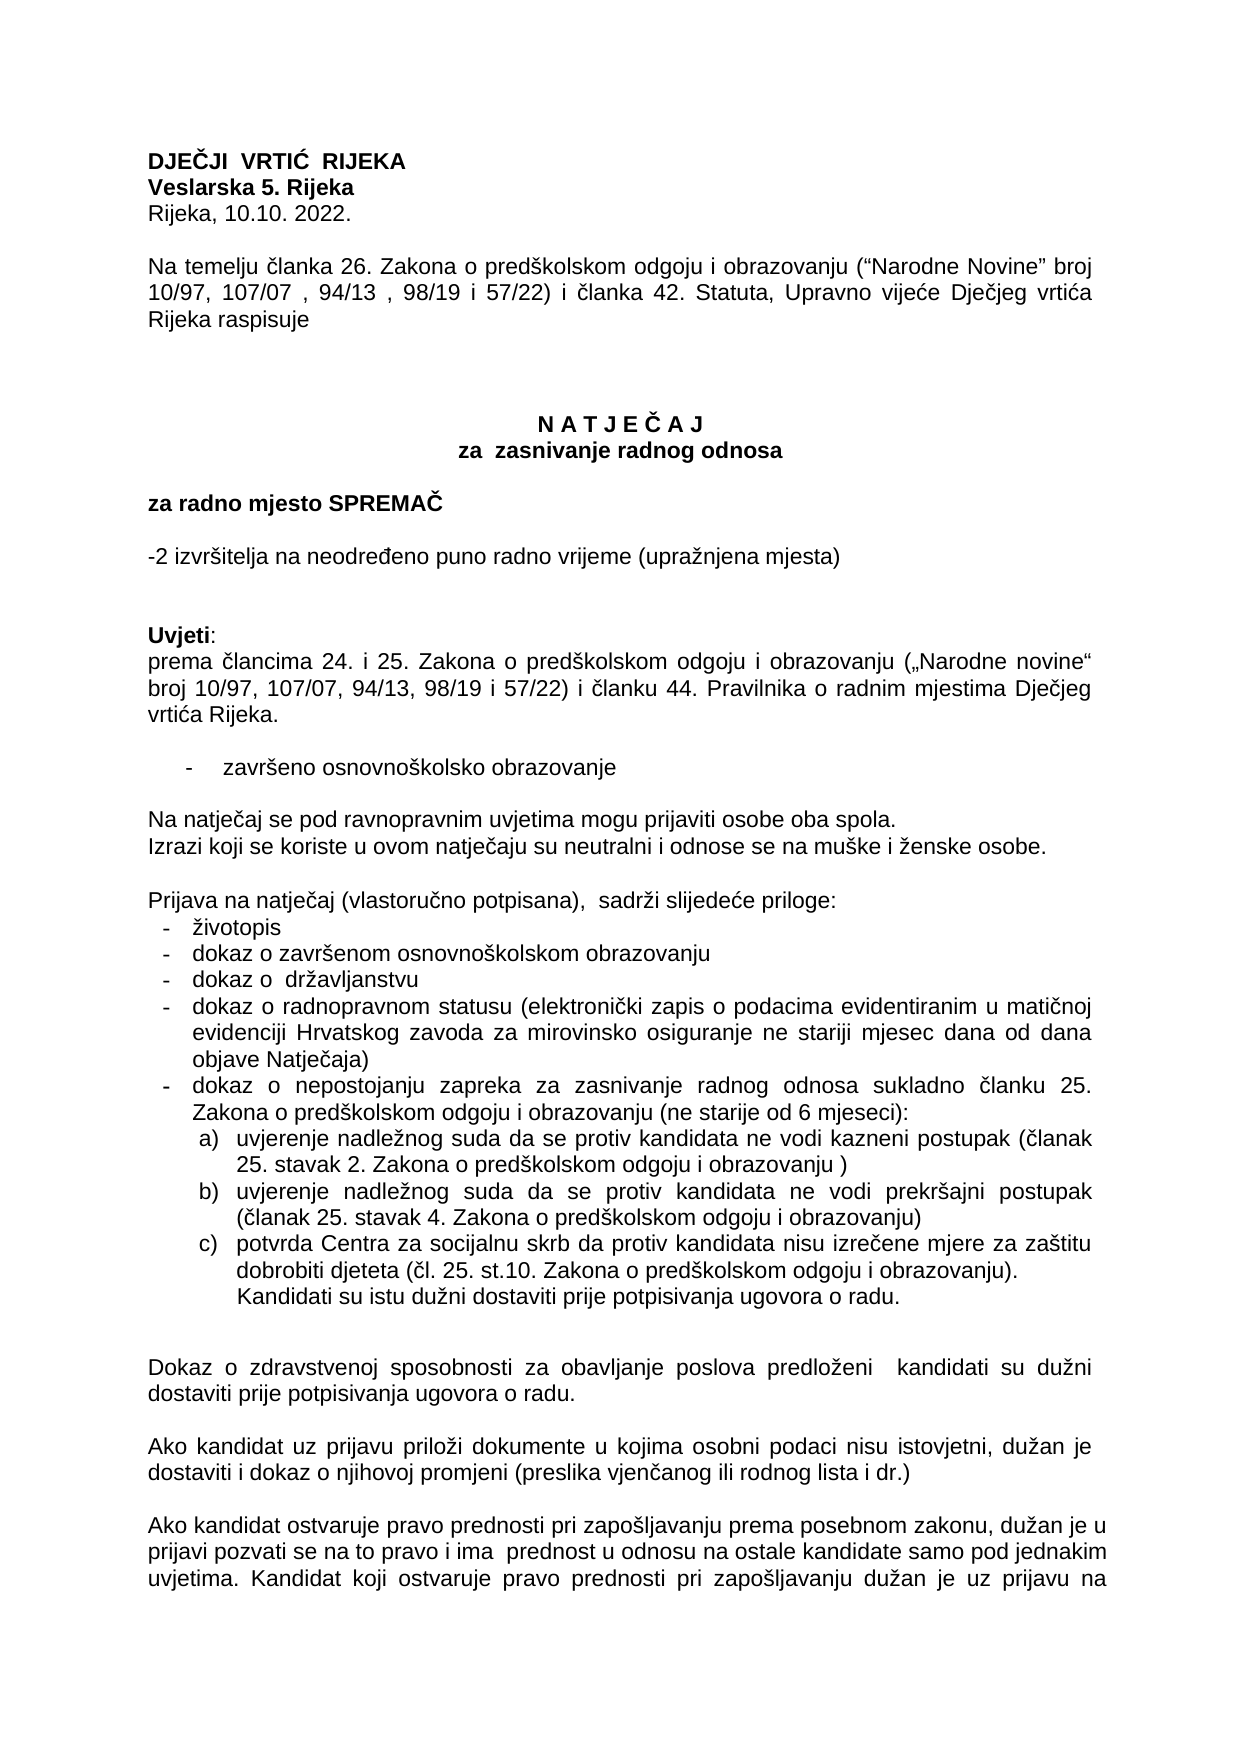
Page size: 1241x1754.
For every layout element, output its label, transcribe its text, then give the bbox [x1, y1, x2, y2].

text Na natječaj se pod ravnopravnim uvjetima mogu prijaviti osobe oba spola. [148, 806, 1093, 833]
text -2 izvršitelja na neodređeno puno radno vrijeme (upražnjena mjesta) [148, 543, 1093, 569]
text Uvjeti: [148, 622, 1093, 648]
text Veslarska 5. Rijeka [148, 174, 1093, 200]
text N A T J E Č A J [148, 411, 1093, 437]
text Ako kandidat uz prijavu priloži dokumente u kojima osobni podaci nisu istovjetni, dužan je dostaviti i dokaz o njihovoj promjeni (preslika vjenčanog ili rodnog lista i dr.) [148, 1433, 1093, 1485]
list uvjerenje nadležnog suda da se protiv kandidata ne vodi prekršajni postupak (članak 25. stavak 4. Zakona o predškolskom odgoju i obrazovanju) [199, 1178, 1093, 1230]
list životopis [162, 913, 1093, 940]
text za zasnivanje radnog odnosa [148, 437, 1093, 464]
text Na temelju članka 26. Zakona o predškolskom odgoju i obrazovanju (“Narodne Novine” broj 10/97, 107/07 , 94/13 , 98/19 i 57/22) i članka 42. Statuta, Upravno vijeće Dječjeg vrtića Rijeka raspisuje [148, 253, 1093, 332]
list dokaz o državljanstvu [162, 966, 1093, 993]
list dokaz o nepostojanju zapreka za zasnivanje radnog odnosa sukladno članku 25. Zakona o predškolskom odgoju i obrazovanju (ne starije od 6 mjeseci): [162, 1072, 1093, 1125]
text DJEČJI VRTIĆ RIJEKA [148, 148, 1093, 174]
text Izrazi koji se koriste u ovom natječaju su neutralni i odnose se na muške i ženske osobe. [148, 833, 1093, 859]
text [148, 1512, 1107, 1591]
list dokaz o završenom osnovnoškolskom obrazovanju [162, 940, 1093, 966]
text Rijeka, 10.10. 2022. [148, 200, 1093, 227]
text Prijava na natječaj (vlastoručno potpisana), sadrži slijedeće priloge: [148, 887, 1093, 913]
list završeno osnovnoškolsko obrazovanje [185, 754, 1093, 780]
text za radno mjesto SPREMAČ [148, 490, 1093, 517]
list potvrda Centra za socijalnu skrb da protiv kandidata nisu izrečene mjere za zaštitu dobrobiti djeteta (čl. 25. st.10. Zakona o predškolskom odgoju i obrazovanju). [199, 1230, 1093, 1283]
text Kandidati su istu dužni dostaviti prije potpisivanja ugovora o radu. [148, 1283, 1093, 1309]
text prema člancima 24. i 25. Zakona o predškolskom odgoju i obrazovanju („Narodne novine“ broj 10/97, 107/07, 94/13, 98/19 i 57/22) i članku 44. Pravilnika o radnim mjestima Dječjeg vrtića Rijeka. [148, 648, 1093, 727]
list dokaz o radnopravnom statusu (elektronički zapis o podacima evidentiranim u matičnoj evidenciji Hrvatskog zavoda za mirovinsko osiguranje ne stariji mjesec dana od dana objave Natječaja) [162, 993, 1093, 1072]
text Dokaz o zdravstvenoj sposobnosti za obavljanje poslova predloženi kandidati su dužni dostaviti prije potpisivanja ugovora o radu. [148, 1354, 1093, 1406]
list uvjerenje nadležnog suda da se protiv kandidata ne vodi kazneni postupak (članak 25. stavak 2. Zakona o predškolskom odgoju i obrazovanju ) [199, 1125, 1093, 1178]
